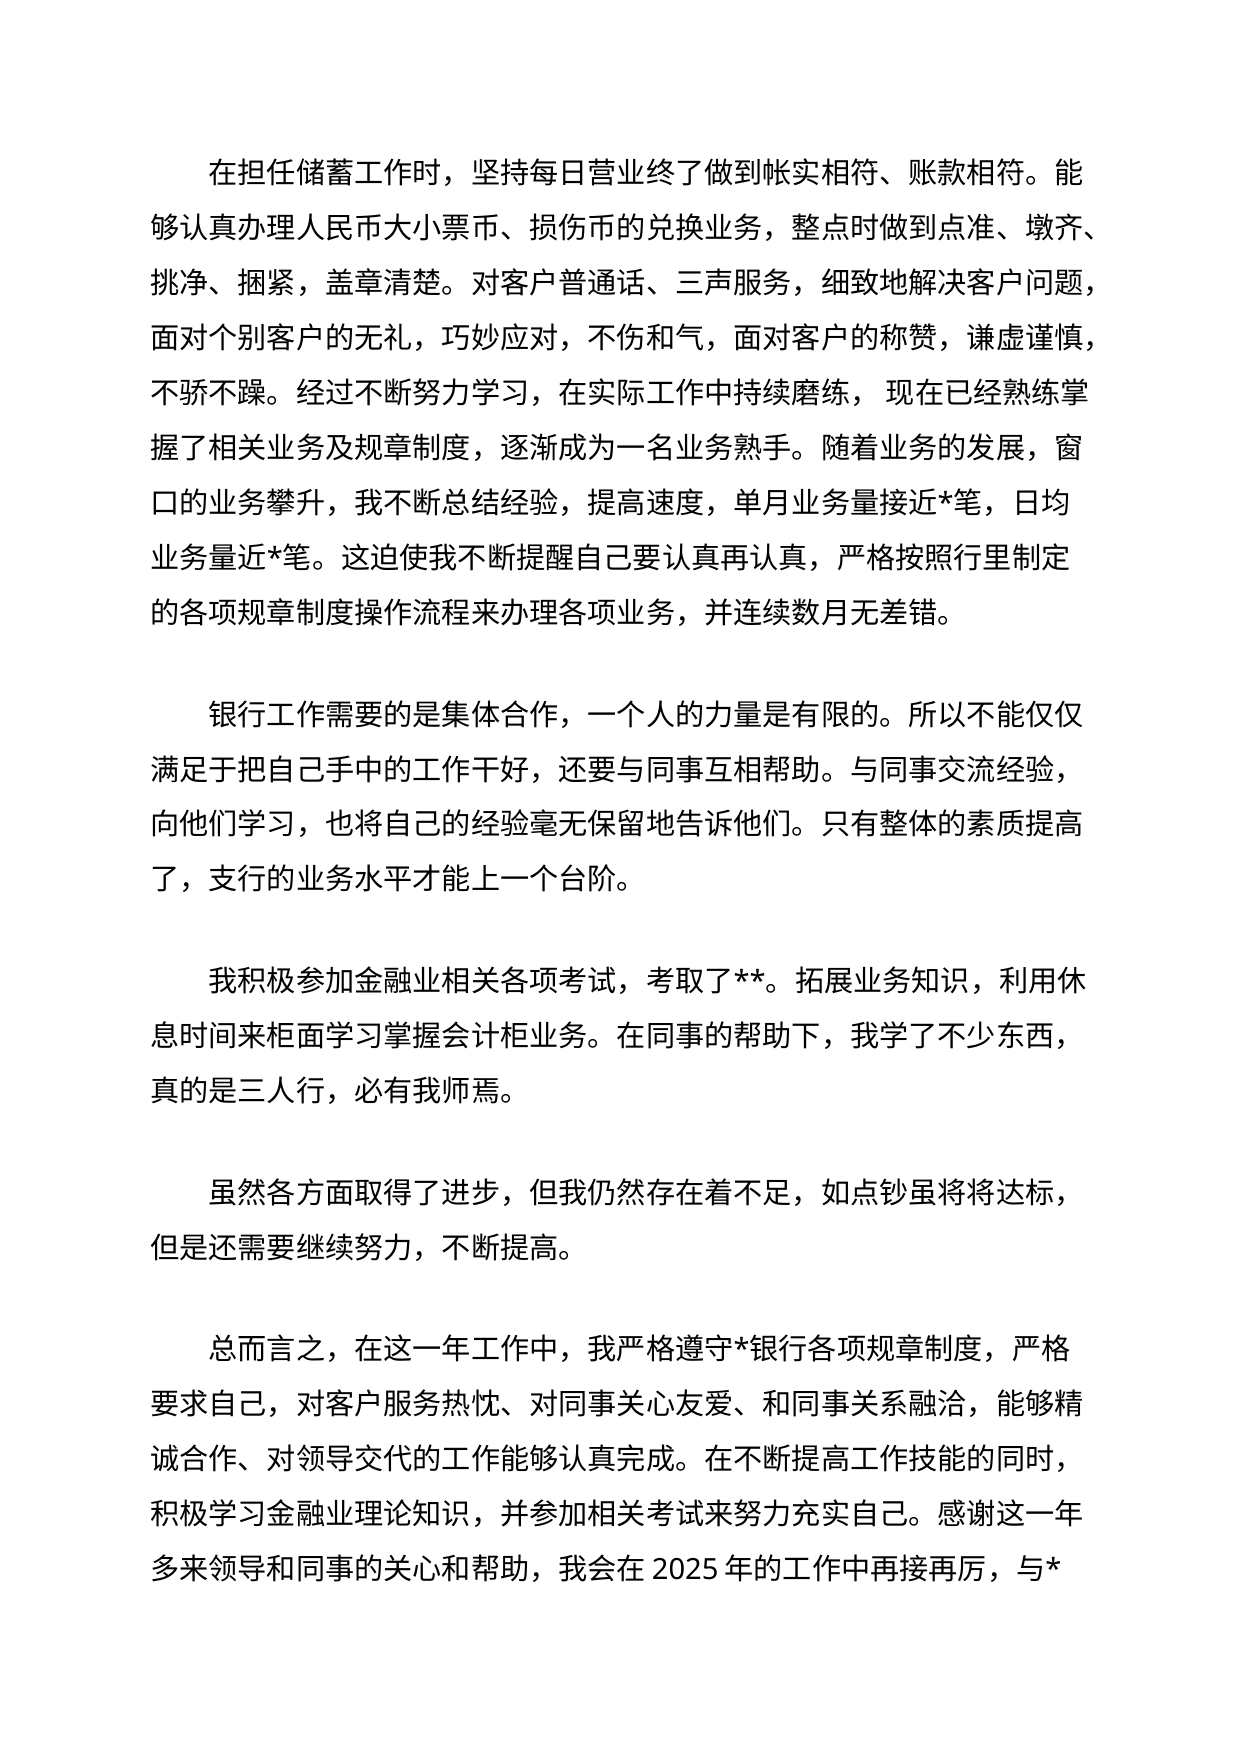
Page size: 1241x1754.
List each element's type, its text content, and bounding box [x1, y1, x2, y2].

text 我积极参加金融业相关各项考试，考取了**。拓展业务知识，利用休息时间来柜面学习掌握会计柜业务。在同事的帮助下，我学了不少东西，真的是三人行，必有我师焉。 [150, 958, 1090, 1110]
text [150, 1326, 1090, 1588]
text 银行工作需要的是集体合作，一个人的力量是有限的。所以不能仅仅满足于把自己手中的工作干好，还要与同事互相帮助。与同事交流经验，向他们学习，也将自己的经验毫无保留地告诉他们。只有整体的素质提高了，支行的业务水平才能上一个台阶。 [150, 691, 1090, 898]
text 在担任储蓄工作时，坚持每日营业终了做到帐实相符、账款相符。能够认真办理人民币大小票币、损伤币的兑换业务，整点时做到点准、墩齐、挑净、捆紧，盖章清楚。对客户普通话、三声服务，细致地解决客户问题，面对个别客户的无礼，巧妙应对，不伤和气，面对客户的称赞，谦虚谨慎，不骄不躁。经过不断努力学习，在实际工作中持续磨练， 现在已经熟练掌握了相关业务及规章制度，逐渐成为一名业务熟手。随着业务的发展，窗口的业务攀升，我不断总结经验，提高速度，单月业务量接近*笔，日均业务量近*笔。这迫使我不断提醒自己要认真再认真，严格按照行里制定的各项规章制度操作流程来办理各项业务，并连续数月无差错。 [150, 150, 1090, 632]
text 虽然各方面取得了进步，但我仍然存在着不足，如点钞虽将将达标，但是还需要继续努力，不断提高。 [150, 1169, 1090, 1266]
